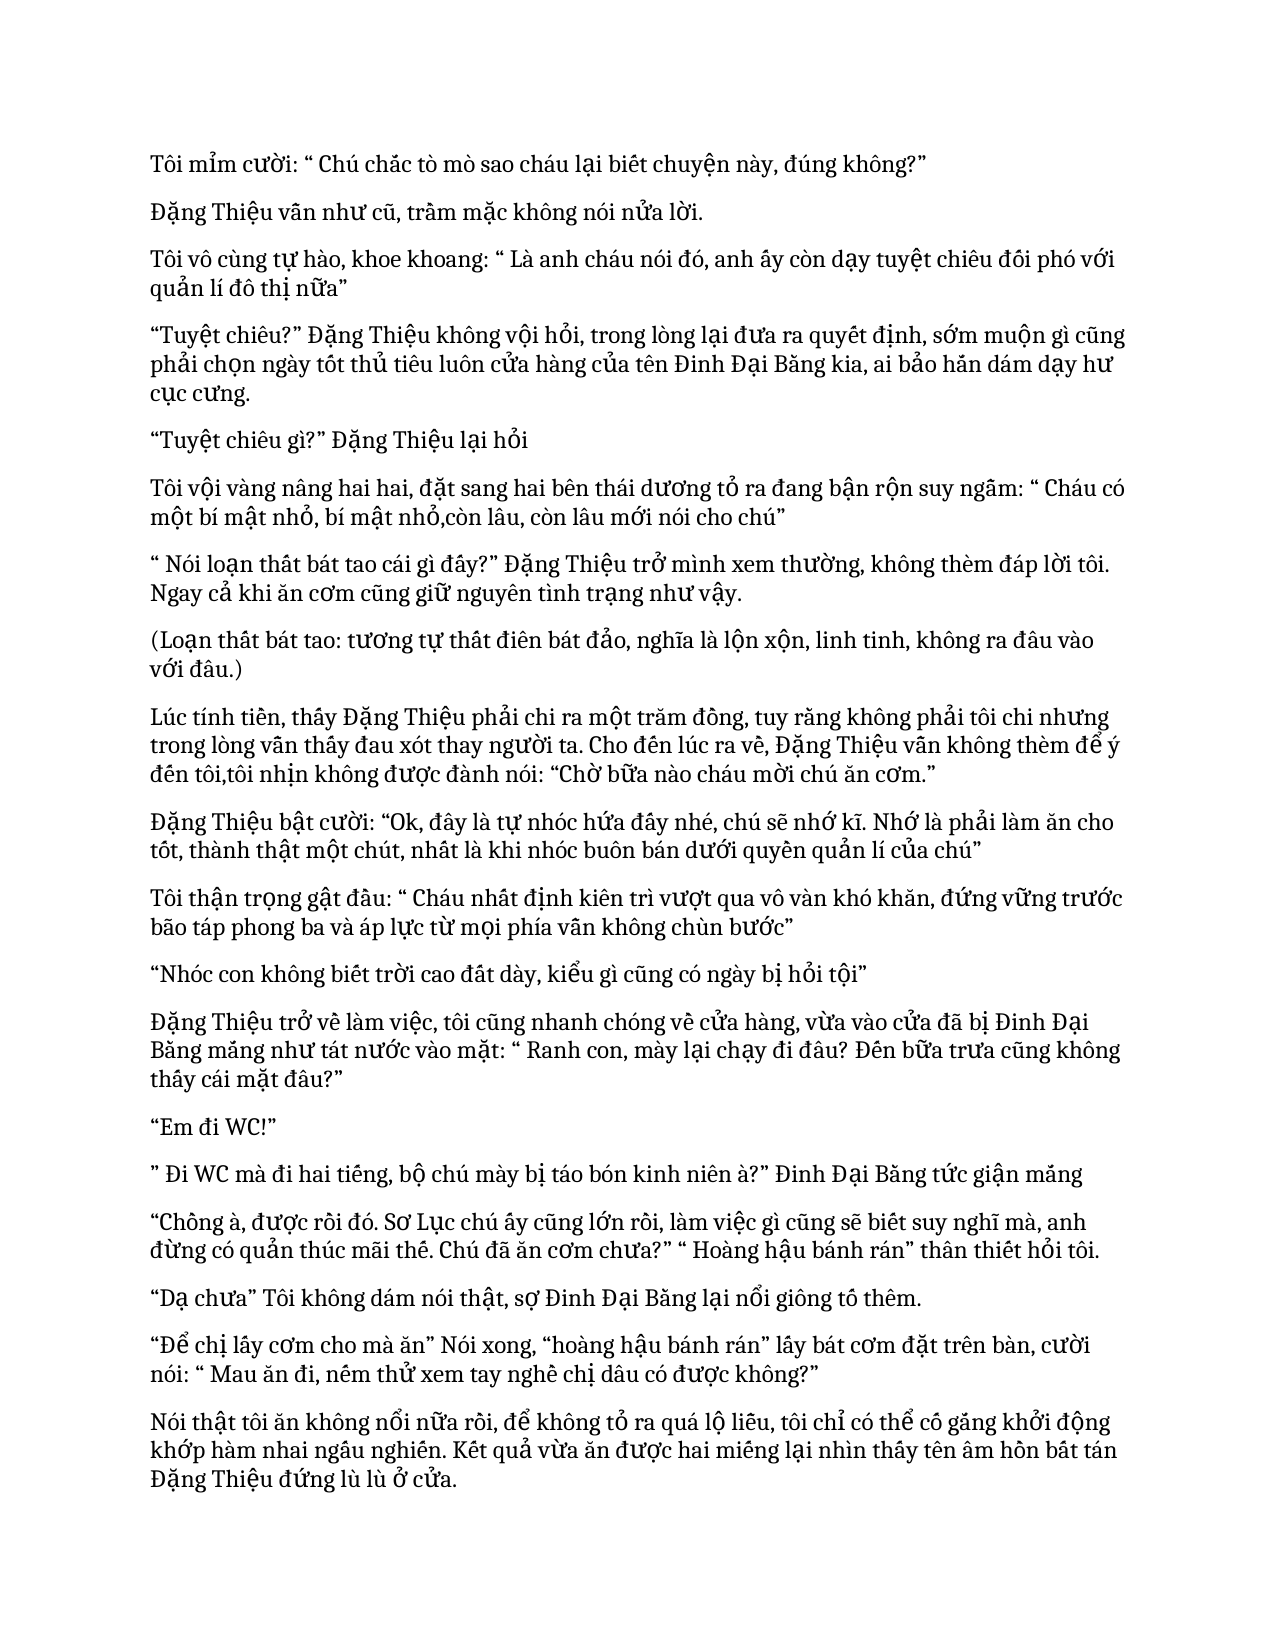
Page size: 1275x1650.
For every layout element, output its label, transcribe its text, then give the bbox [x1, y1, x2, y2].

text “Tuyệt chiêu gì?” Đặng Thiệu lại hỏi [150, 426, 1125, 455]
text “Dạ chưa” Tôi không dám nói thật, sợ Đinh Đại Bằng lại nổi giông tố thêm. [150, 1284, 1125, 1312]
text Lúc tính tiền, thấy Đặng Thiệu phải chi ra một trăm đồng, tuy rằng không phải tôi chi nhưng trong lòng vẫn thấy đau xót thay người ta. Cho đến lúc ra về, Đặng Thiệu vẫn không thèm để ý đến tôi,tôi nhịn không được đành nói: “Chờ bữa nào cháu mời chú ăn cơm.” [150, 702, 1125, 789]
text “Tuyệt chiêu?” Đặng Thiệu không vội hỏi, trong lòng lại đưa ra quyết định, sớm muộn gì cũng phải chọn ngày tốt thủ tiêu luôn cửa hàng của tên Đinh Đại Bằng kia, ai bảo hắn dám dạy hư cục cưng. [150, 321, 1125, 407]
text Tôi vô cùng tự hào, khoe khoang: “ Là anh cháu nói đó, anh ấy còn dạy tuyệt chiêu đối phó với quản lí đô thị nữa” [150, 245, 1125, 302]
text Tôi thận trọng gật đầu: “ Cháu nhất định kiên trì vượt qua vô vàn khó khăn, đứng vững trước bão táp phong ba và áp lực từ mọi phía vẫn không chùn bước” [150, 884, 1125, 941]
text (Loạn thất bát tao: tương tự thất điên bát đảo, nghĩa là lộn xộn, linh tinh, không ra đâu vào với đâu.) [150, 626, 1125, 684]
text “Nhóc con không biết trời cao đất dày, kiểu gì cũng có ngày bị hỏi tội” [150, 960, 1125, 989]
text “Để chị lấy cơm cho mà ăn” Nói xong, “hoàng hậu bánh rán” lấy bát cơm đặt trên bàn, cười nói: “ Mau ăn đi, nếm thử xem tay nghề chị dâu có được không?” [150, 1331, 1125, 1389]
text Đặng Thiệu bật cười: “Ok, đây là tự nhóc hứa đấy nhé, chú sẽ nhớ kĩ. Nhớ là phải làm ăn cho tốt, thành thật một chút, nhất là khi nhóc buôn bán dưới quyền quản lí của chú” [150, 807, 1125, 865]
text “Chồng à, được rồi đó. Sơ Lục chú ấy cũng lớn rồi, làm việc gì cũng sẽ biết suy nghĩ mà, anh đừng có quản thúc mãi thế. Chú đã ăn cơm chưa?” “ Hoàng hậu bánh rán” thân thiết hỏi tôi. [150, 1207, 1125, 1265]
text ” Đi WC mà đi hai tiếng, bộ chú mày bị táo bón kinh niên à?” Đinh Đại Bằng tức giận mắng [150, 1160, 1125, 1189]
text “Em đi WC!” [150, 1112, 1125, 1141]
text “ Nói loạn thất bát tao cái gì đấy?” Đặng Thiệu trở mình xem thường, không thèm đáp lời tôi. Ngay cả khi ăn cơm cũng giữ nguyên tình trạng như vậy. [150, 550, 1125, 607]
text Đặng Thiệu trở về làm việc, tôi cũng nhanh chóng về cửa hàng, vừa vào cửa đã bị Đinh Đại Bằng mắng như tát nước vào mặt: “ Ranh con, mày lại chạy đi đâu? Đến bữa trưa cũng không thấy cái mặt đâu?” [150, 1007, 1125, 1094]
text Đặng Thiệu vẫn như cũ, trầm mặc không nói nửa lời. [150, 197, 1125, 226]
text Tôi mỉm cười: “ Chú chắc tò mò sao cháu lại biết chuyện này, đúng không?” [150, 150, 1125, 179]
text Tôi vội vàng nâng hai hai, đặt sang hai bên thái dương tỏ ra đang bận rộn suy ngẫm: “ Cháu có một bí mật nhỏ, bí mật nhỏ,còn lâu, còn lâu mới nói cho chú” [150, 474, 1125, 531]
text Nói thật tôi ăn không nổi nữa rồi, để không tỏ ra quá lộ liễu, tôi chỉ có thể cố gắng khởi động khớp hàm nhai ngấu nghiến. Kết quả vừa ăn được hai miếng lại nhìn thấy tên âm hồn bất tán Đặng Thiệu đứng lù lù ở cửa. [150, 1407, 1125, 1494]
